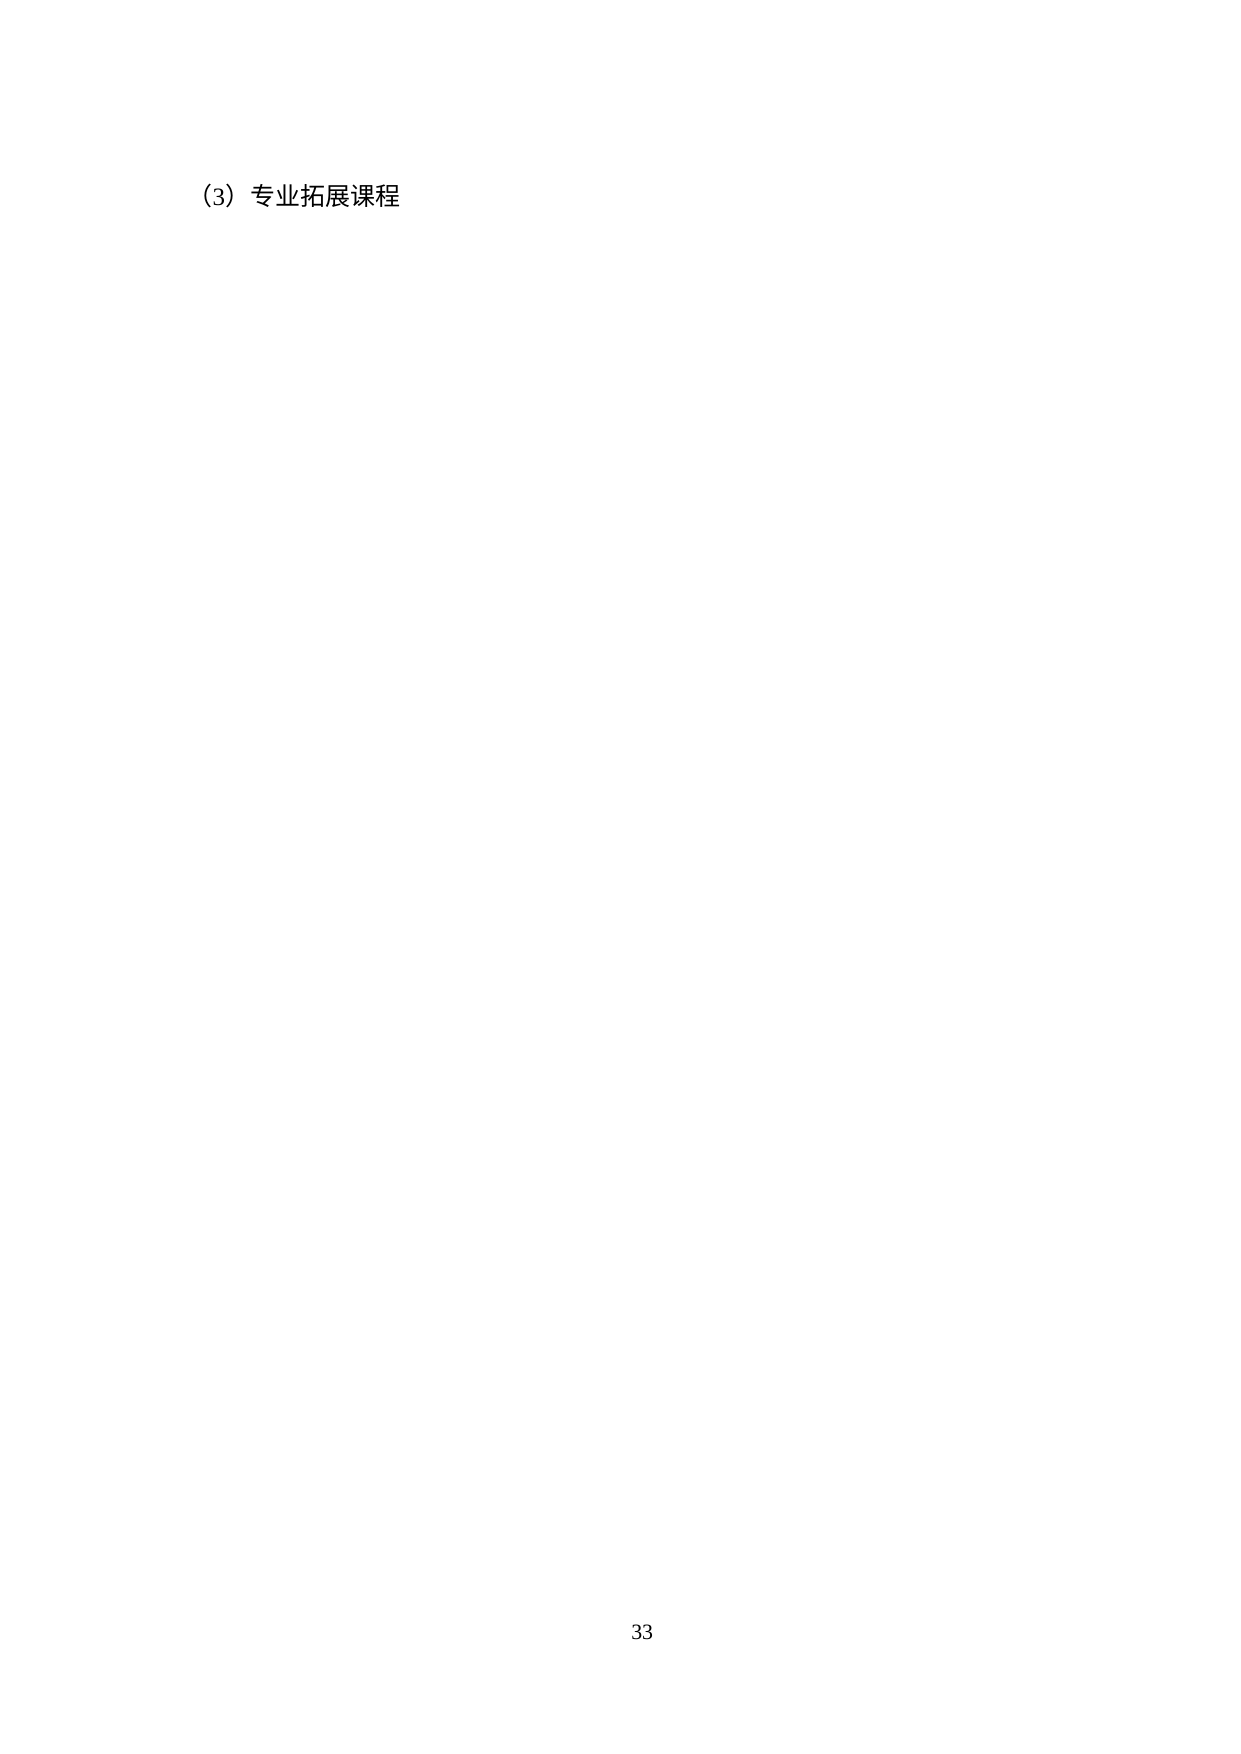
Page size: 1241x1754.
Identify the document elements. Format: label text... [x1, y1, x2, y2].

list 专业拓展课程 [187, 162, 1053, 227]
